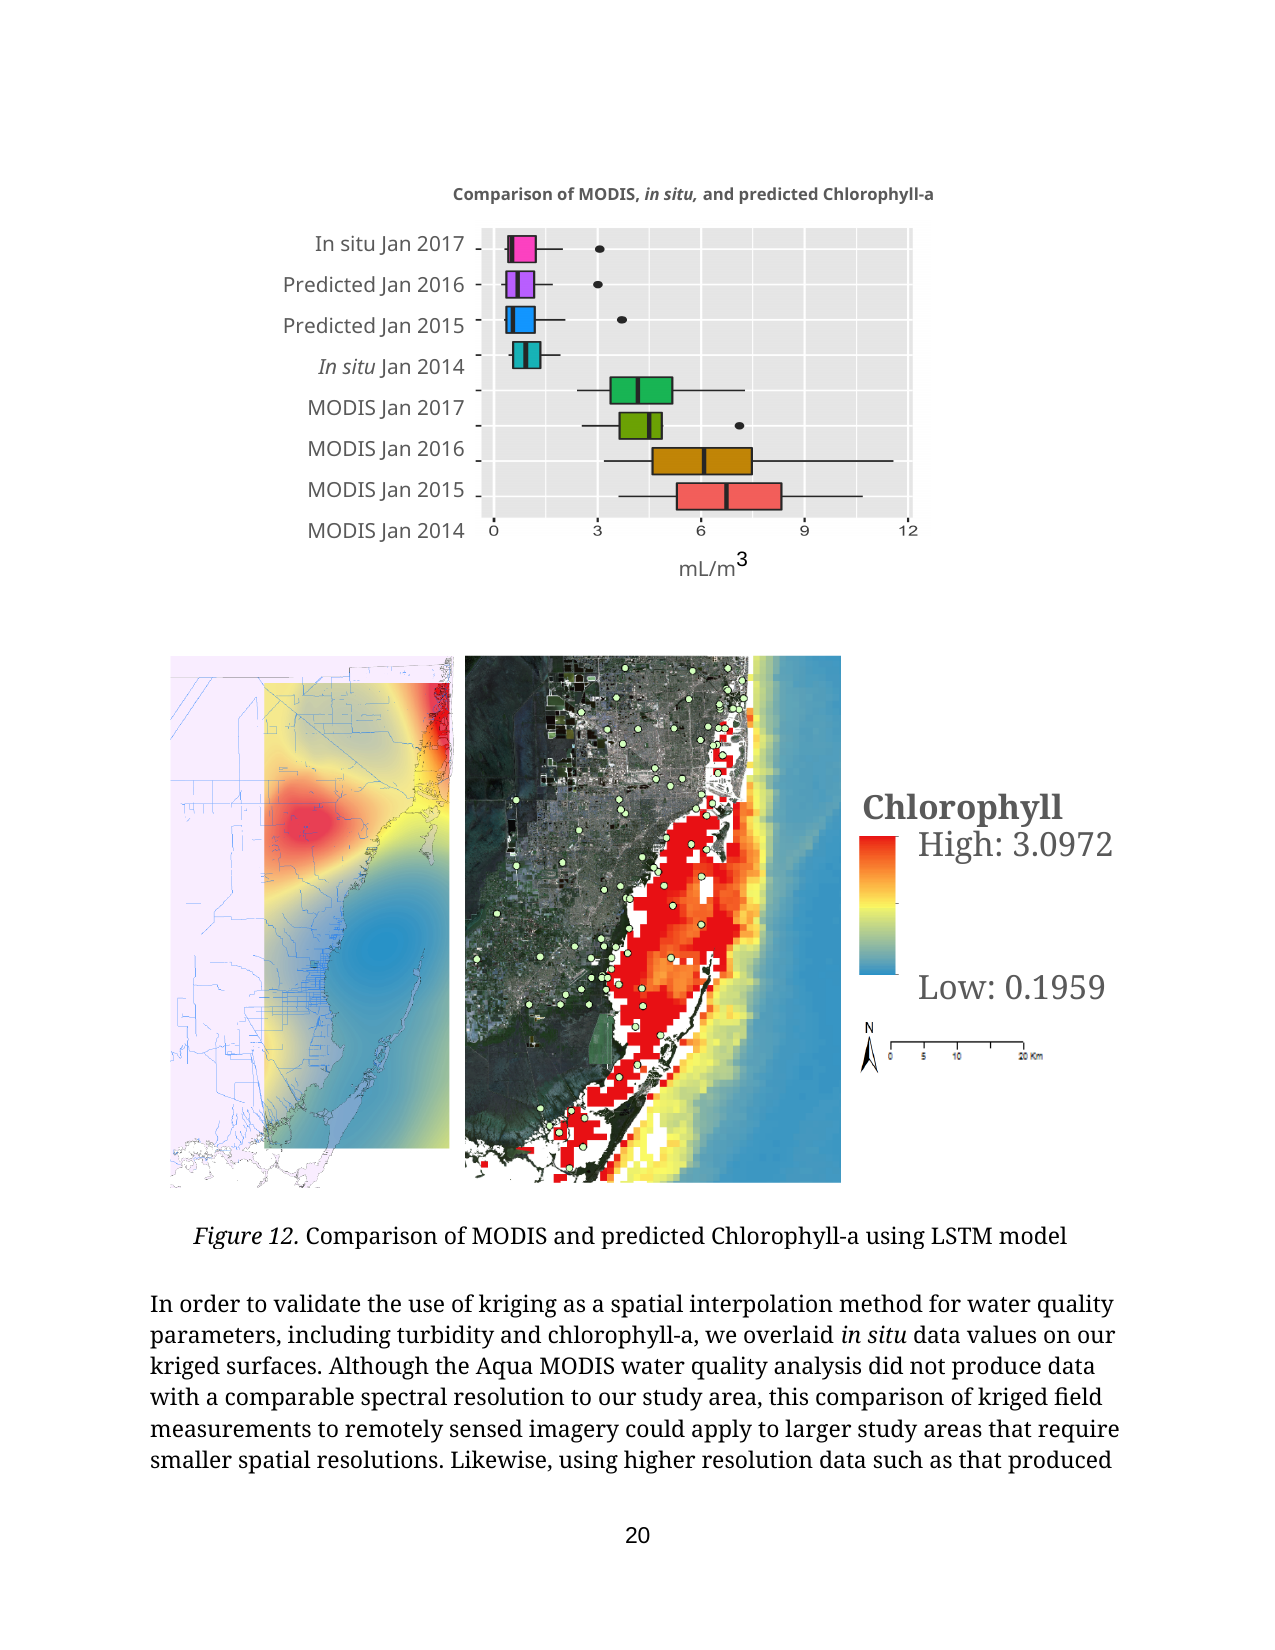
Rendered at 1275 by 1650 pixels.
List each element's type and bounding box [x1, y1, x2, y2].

picture [150, 634, 847, 1188]
picture [851, 813, 903, 996]
text [150, 1288, 1125, 1475]
picture [848, 1005, 1045, 1080]
picture [474, 219, 932, 537]
